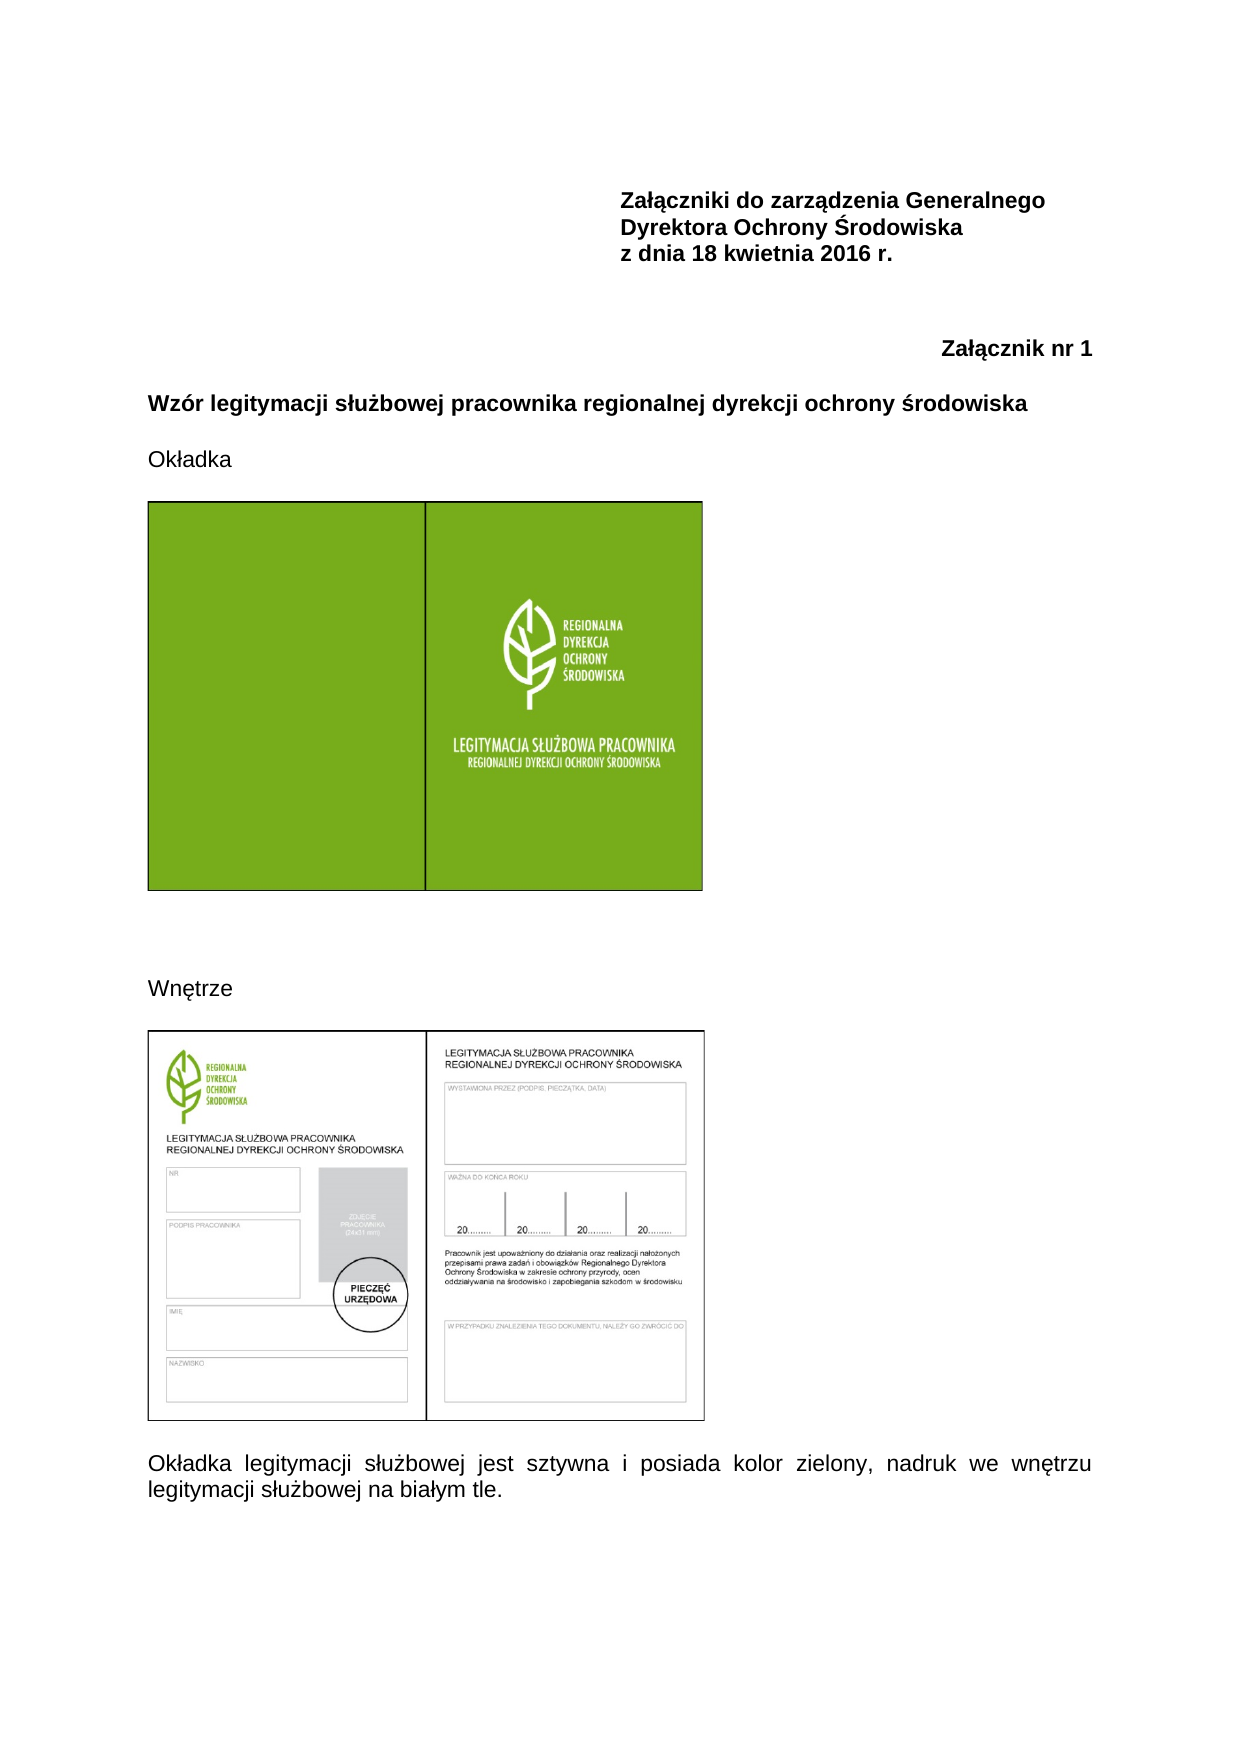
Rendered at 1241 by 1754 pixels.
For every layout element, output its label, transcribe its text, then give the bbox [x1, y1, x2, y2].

picture [147, 501, 703, 891]
text Załączniki do zarządzenia Generalnego Dyrektora Ochrony Środowiska z dnia 18 kwietnia 2016 r. [591, 187, 1093, 266]
text Okładka [148, 446, 1093, 472]
picture [147, 1030, 705, 1421]
text Załącznik nr 1 [811, 335, 1093, 361]
text Wnętrze [148, 975, 1093, 1001]
text Wzór legitymacji służbowej pracownika regionalnej dyrekcji ochrony środowiska [148, 390, 1093, 417]
text Okładka legitymacji służbowej jest sztywna i posiada kolor zielony, nadruk we wnętrzu legitymacji służbowej na białym tle. [148, 1450, 1093, 1503]
